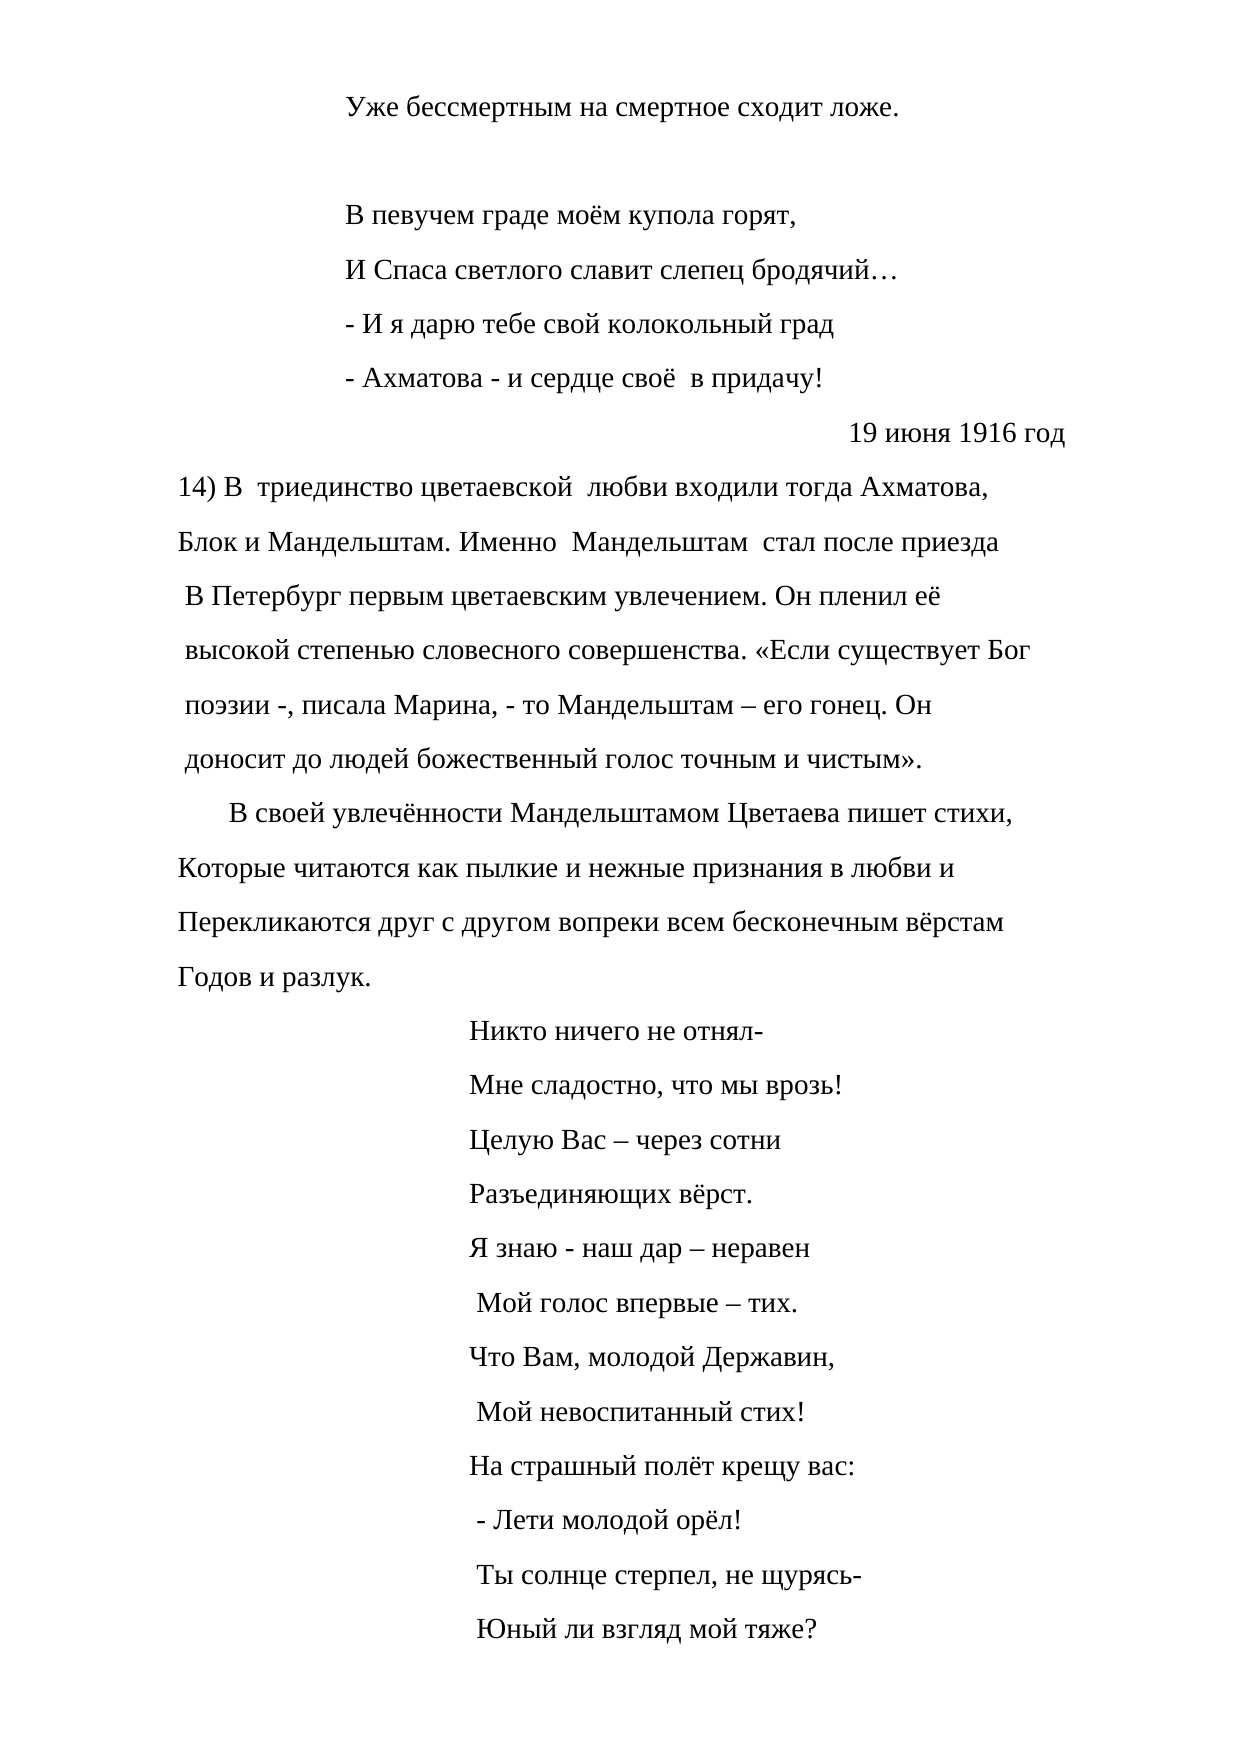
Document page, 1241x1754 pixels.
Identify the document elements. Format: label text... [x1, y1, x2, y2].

text -Ахматова- и сердце своё впридачу! [177, 361, 1152, 394]
text Блок и Мандельштам. Именно стал после приезда [177, 524, 1152, 557]
text И Спаса светлого славит слепец бродячий… [177, 252, 1152, 285]
text Мне сладостно, что мы врозь! [177, 1067, 1152, 1101]
text поэзии -писала Марина,- то Мандельштам – его гонец. Он [177, 687, 1152, 720]
text высокой степенью словесного совершенства. «Если существует Бог [177, 632, 1152, 666]
text Что Вам, молодой Державин, [177, 1339, 1152, 1373]
text Годов и разлук. [177, 959, 1152, 992]
text Перекликаются друг с другом вопреки всем бесконечным вёрстам [177, 904, 1152, 938]
text Мой голос впервые – тих. [177, 1285, 1152, 1318]
text Я знаю- наш дар – неравен [177, 1231, 1152, 1264]
text Целую Вас – через сотни [177, 1122, 1152, 1155]
text В певучем граде моём купола горят, [177, 197, 1152, 231]
text Ты солнце стерпел, не щурясь- [177, 1557, 1152, 1590]
text - И я дарю тебе свой колокольный град [177, 306, 1152, 340]
text В Петербург первым цветаевским увлечением. Он пленил её [177, 578, 1152, 612]
text 19 июня 1916 год [177, 415, 1152, 448]
text Никто ничего не отнял- [177, 1013, 1152, 1047]
text Юный ли взгляд мой [177, 1611, 1152, 1645]
text В своей увлечённости Мандельштамом Цветаева пишет стихи, [177, 796, 1152, 829]
text Разъединяющих вёрст. [177, 1176, 1152, 1210]
text На страшный полёт крещу вас: [177, 1448, 1152, 1482]
text - Лети молодой орёл! [177, 1502, 1152, 1536]
text Которые читаются как пылкие и нежные признания в любви и [177, 850, 1152, 883]
text Мой невоспитанный стих! [177, 1394, 1152, 1427]
text доносит до людей божественный голос точным и чистым». [177, 741, 1152, 775]
text Уже бессмертным на смертное сходит ложе. [177, 89, 1152, 122]
text 14) В триединство цветаевской любви входили тогда Ахматова, [177, 469, 1152, 503]
